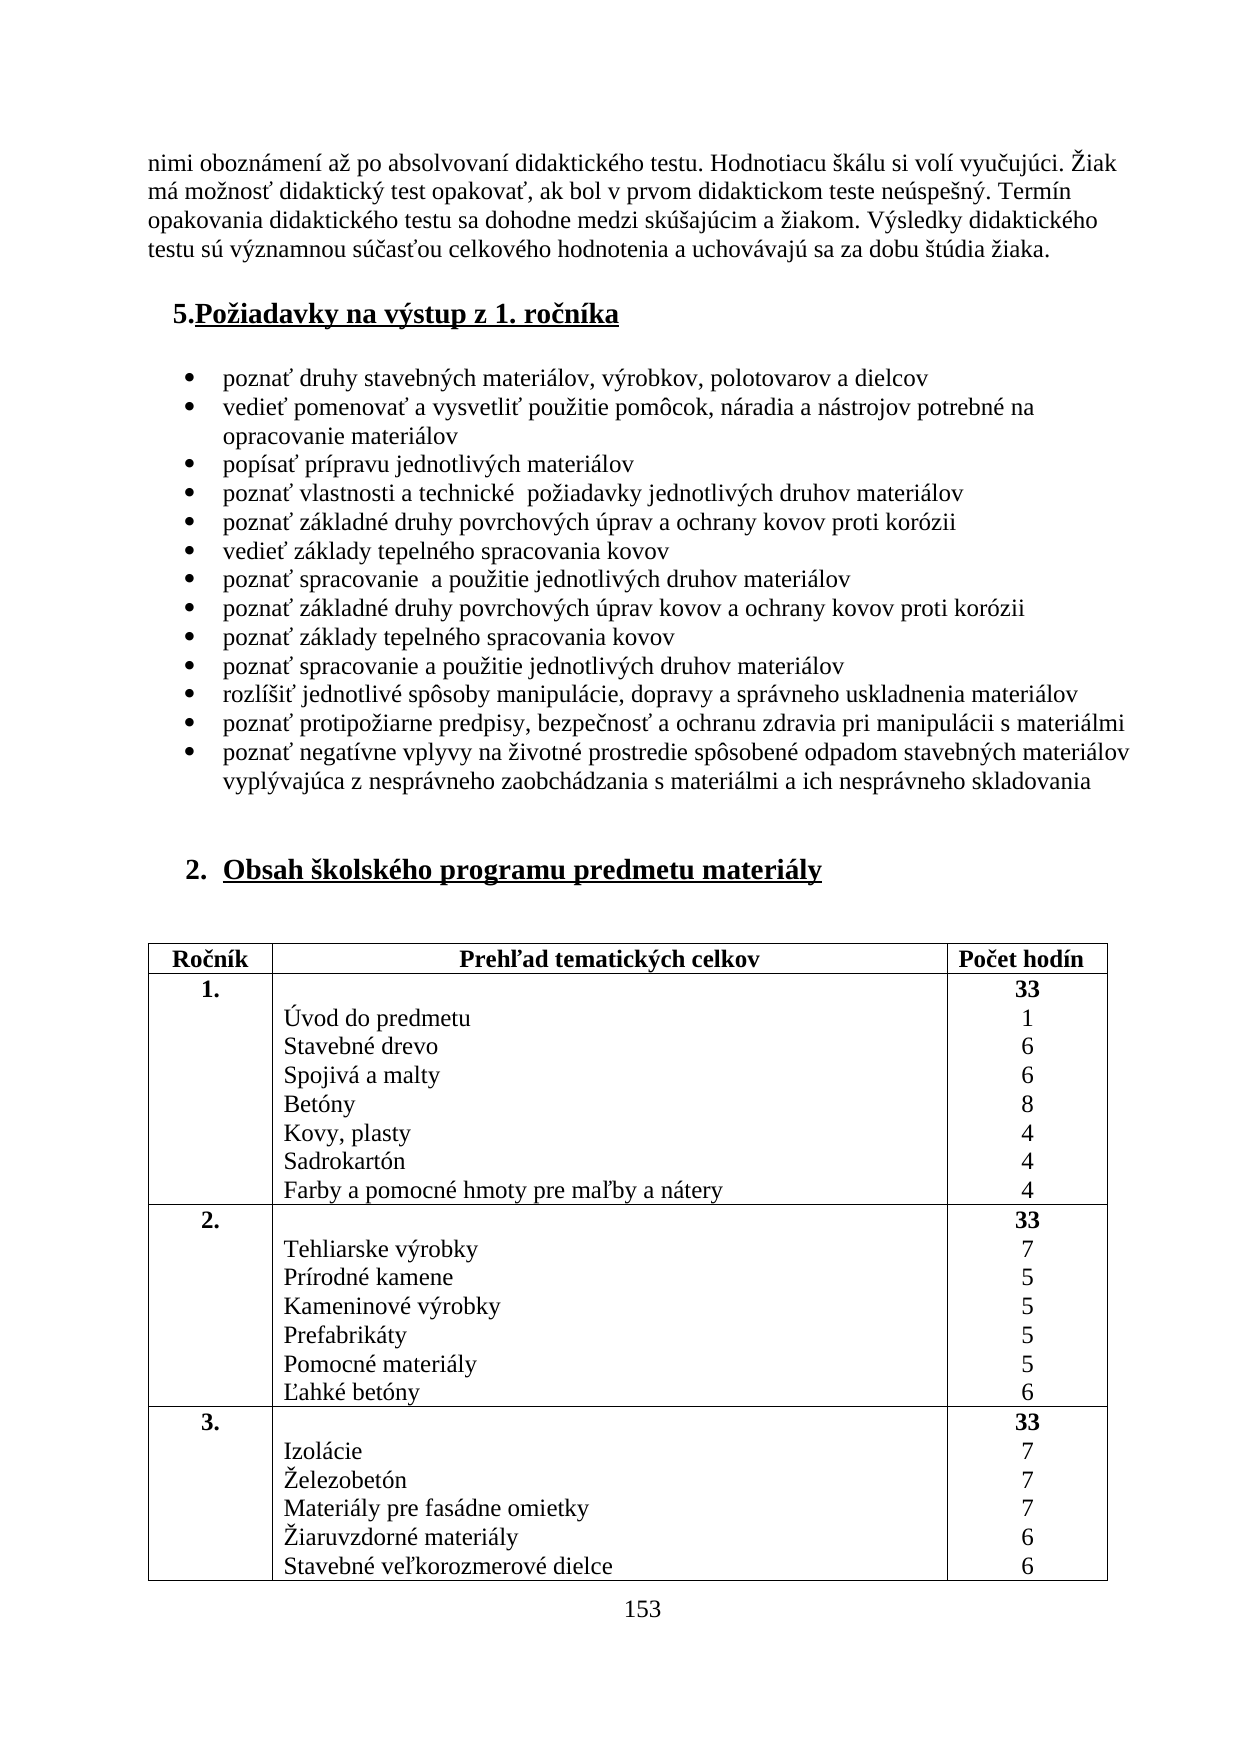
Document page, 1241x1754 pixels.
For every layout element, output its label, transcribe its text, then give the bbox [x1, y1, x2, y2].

list poznať spracovanie a použitie jednotlivých druhov materiálov [185, 651, 1137, 679]
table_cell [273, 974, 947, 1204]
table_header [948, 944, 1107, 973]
list poznať druhy stavebných materiálov, výrobkov, polotovarov a dielcov [185, 363, 1137, 392]
list poznať základy tepelného spracovania kovov [185, 622, 1137, 651]
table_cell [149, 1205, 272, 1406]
list popísať prípravu jednotlivých materiálov [185, 449, 1137, 478]
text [148, 148, 1137, 263]
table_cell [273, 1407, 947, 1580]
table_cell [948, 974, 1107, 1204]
list poznať základné druhy povrchových úprav kovov a ochrany kovov proti korózii [185, 593, 1137, 622]
text 5.Požiadavky na výstup z 1. ročníka [148, 296, 1137, 330]
list poznať protipožiarne predpisy, bezpečnosť a ochranu zdravia pri manipulácii s materiálmi [185, 708, 1137, 737]
list poznať spracovanie a použitie jednotlivých druhov materiálov [185, 564, 1137, 593]
list Obsah školského programu predmetu materiály [185, 852, 1137, 886]
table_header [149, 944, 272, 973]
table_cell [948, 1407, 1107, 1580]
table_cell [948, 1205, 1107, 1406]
list poznať základné druhy povrchových úprav a ochrany kovov proti korózii [185, 507, 1137, 536]
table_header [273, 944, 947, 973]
list rozlíšiť jednotlivé spôsoby manipulácie, dopravy a správneho uskladnenia materiálov [185, 679, 1137, 708]
list vedieť pomenovať a vysvetliť použitie pomôcok, náradia a nástrojov potrebné na opracovanie materiálov [185, 392, 1137, 449]
list poznať negatívne vplyvy na životné prostredie spôsobené odpadom stavebných materiálov vyplývajúca z nesprávneho zaobchádzania s materiálmi a ich nesprávneho skladovania [185, 737, 1137, 794]
list poznať vlastnosti a technické požiadavky jednotlivých druhov materiálov [185, 478, 1137, 507]
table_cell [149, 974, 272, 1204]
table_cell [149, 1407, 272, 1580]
list vedieť základy tepelného spracovania kovov [185, 536, 1137, 564]
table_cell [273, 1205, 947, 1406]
